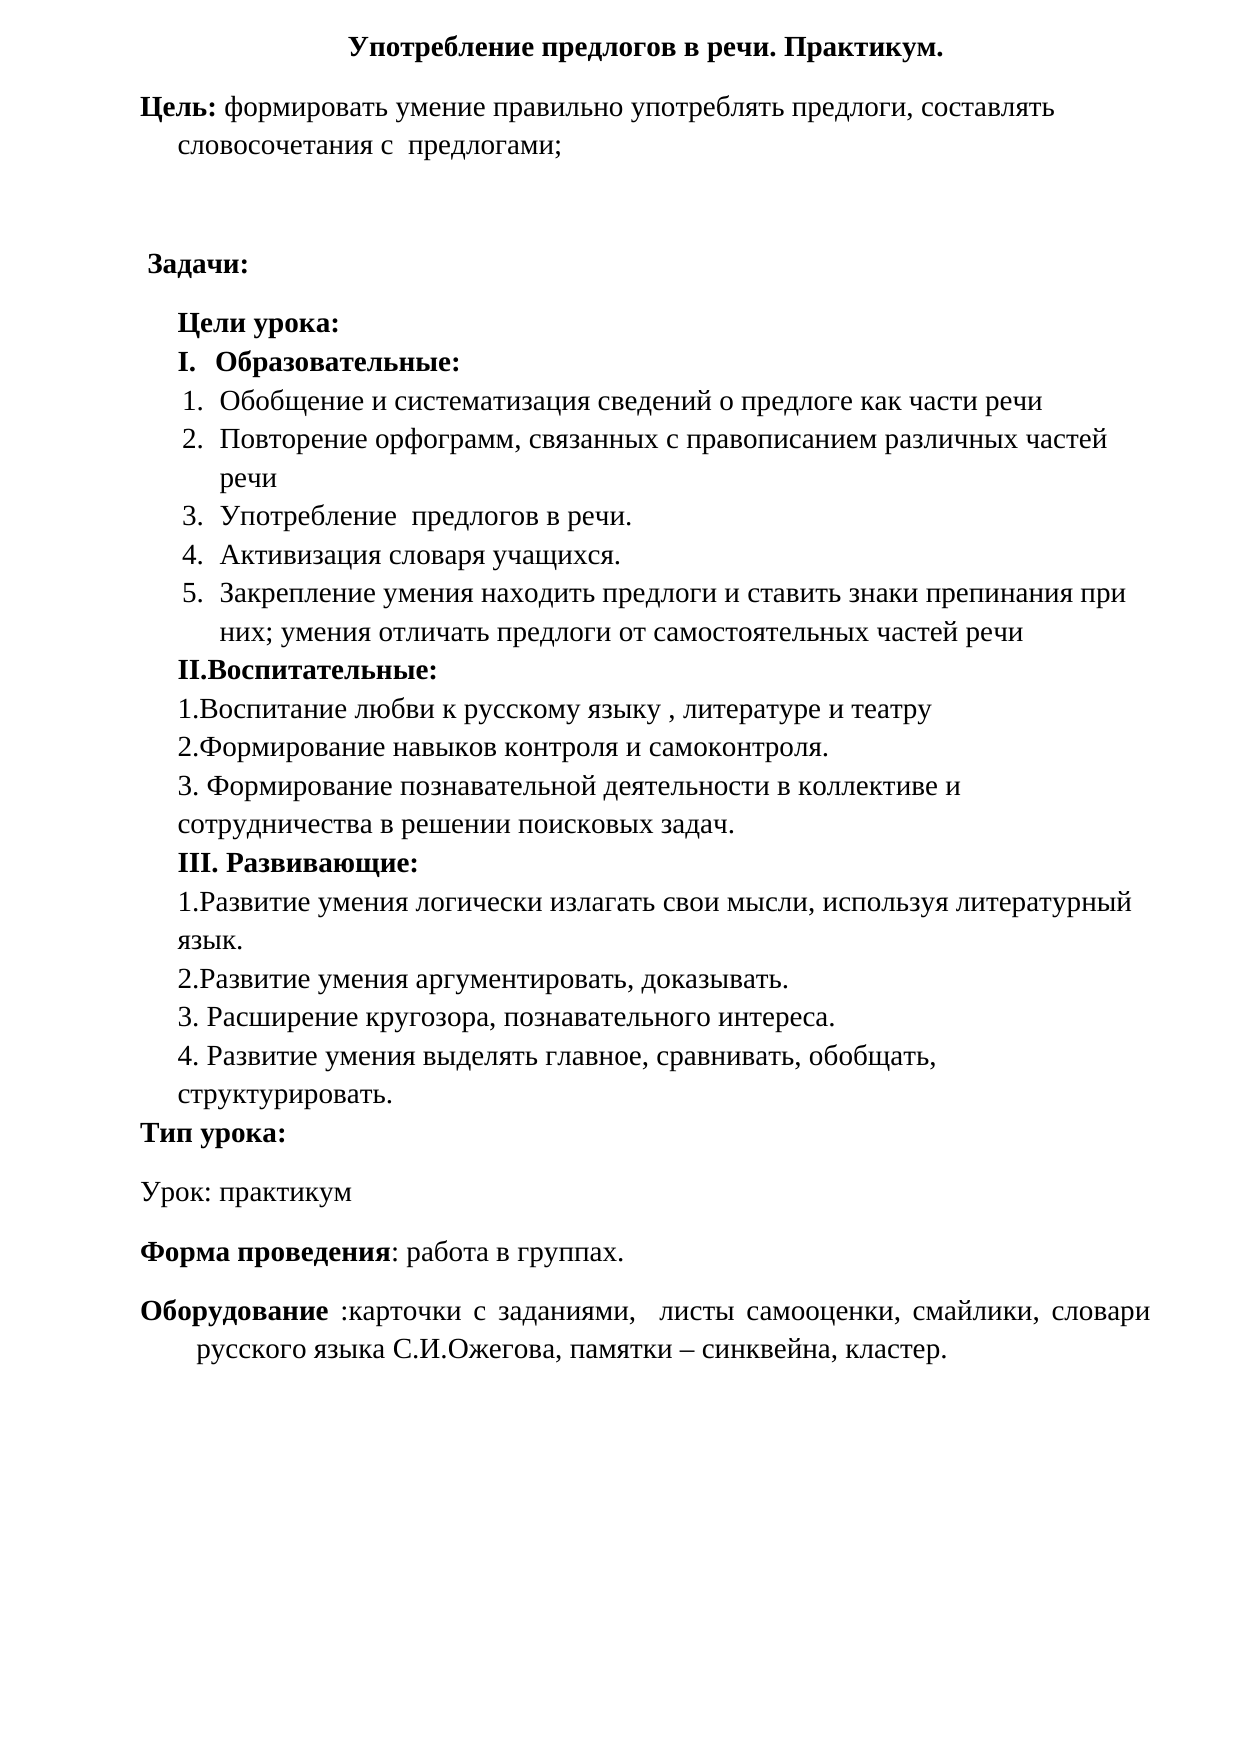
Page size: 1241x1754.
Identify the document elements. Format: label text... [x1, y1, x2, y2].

text 3. Расширение кругозора, познавательного интереса. [177, 999, 1152, 1033]
list Употребление предлогов в речи. [182, 498, 1152, 532]
list Повторение орфограмм, связанных с правописанием различных частей речи [182, 421, 1152, 493]
text 1.Воспитание любви к русскому языку , литературе и театру [177, 691, 1152, 724]
text Употребление предлогов в речи. Практикум. [140, 29, 1152, 63]
text Задачи: [140, 246, 1152, 280]
text Форма проведения: работа в группах. [140, 1234, 1152, 1267]
list Обобщение и систематизация сведений о предлоге как части речи [182, 383, 1152, 416]
list Образовательные: [177, 344, 1152, 378]
text II.Воспитательные: [177, 652, 1152, 686]
text 3. Формирование познавательной деятельности в коллективе и сотрудничества в решении поисковых задач. [177, 768, 1152, 840]
text Урок: практикум [140, 1174, 1152, 1208]
text Цели урока: [177, 306, 1152, 339]
text 1.Развитие умения логически излагать свои мысли, используя литературный язык. [177, 884, 1152, 956]
text III. Развивающие: [177, 845, 1152, 879]
list Закрепление умения находить предлоги и ставить знаки препинания при них; умения отличать предлоги от самостоятельных частей речи [182, 575, 1152, 647]
text Оборудование :карточки с заданиями, листы самооценки, смайлики, словари русского языка С.И.Ожегова, памятки – синквейна, кластер. [140, 1293, 1152, 1365]
text Тип урока: [140, 1115, 1152, 1148]
text 4. Развитие умения выделять главное, сравнивать, обобщать, структурировать. [177, 1038, 1152, 1110]
text 2.Формирование навыков контроля и самоконтроля. [177, 729, 1152, 763]
list Активизация словаря учащихся. [182, 537, 1152, 570]
text Цель: формировать умение правильно употреблять предлоги, составлять словосочетания с предлогами; [140, 89, 1152, 161]
text 2.Развитие умения аргументировать, доказывать. [177, 961, 1152, 994]
